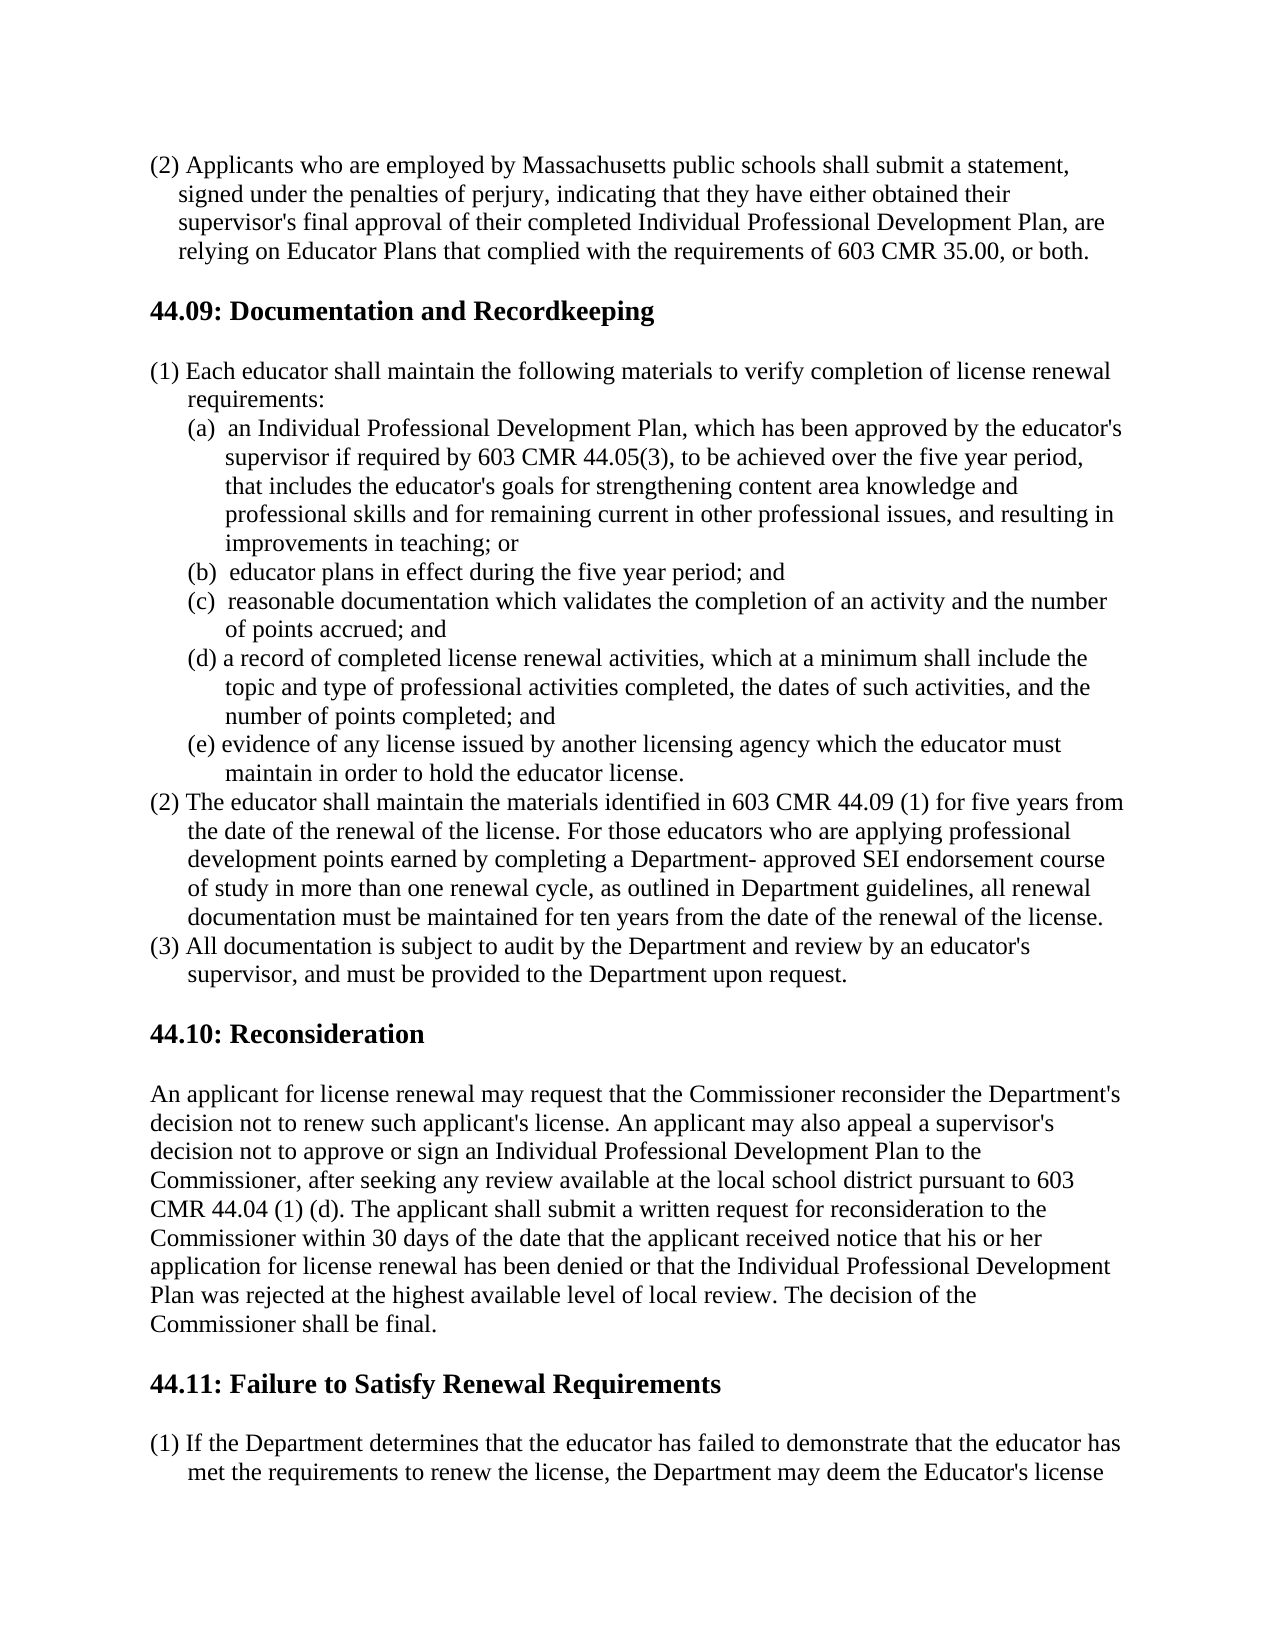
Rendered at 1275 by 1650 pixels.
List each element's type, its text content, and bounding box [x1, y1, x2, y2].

text (1) Each educator shall maintain the following materials to verify completion of license renewal requirements: [150, 356, 1125, 413]
text (2) Applicants who are employed by Massachusetts public schools shall submit a statement, signed under the penalties of perjury, indicating that they have either obtained their supervisor's final approval of their completed Individual Professional Development Plan, are relying on Educator Plans that complied with the requirements of 603 CMR 35.00, or both. [150, 150, 1125, 265]
text (3) All documentation is subject to audit by the Department and review by an educator's supervisor, and must be provided to the Department upon request. [150, 931, 1125, 988]
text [150, 1428, 1125, 1486]
text An applicant for license renewal may request that the Commissioner reconsider the Department's decision not to renew such applicant's license. An applicant may also appeal a supervisor's decision not to approve or sign an Individual Professional Development Plan to the Commissioner, after seeking any review available at the local school district pursuant to 603 CMR 44.04 (1) (d). The applicant shall submit a written request for reconsideration to the Commissioner within 30 days of the date that the applicant received notice that his or her application for license renewal has been denied or that the Individual Professional Development Plan was rejected at the highest available level of local review. The decision of the Commissioner shall be final. [150, 1079, 1125, 1338]
text 44.10: Reconsideration [150, 1017, 1125, 1050]
text (b) educator plans in effect during the five year period; and [150, 557, 1125, 586]
text (2) The educator shall maintain the materials identified in 603 CMR 44.09 (1) for five years from the date of the renewal of the license. For those educators who are applying professional development points earned by completing a Department- approved SEI endorsement course of study in more than one renewal cycle, as outlined in Department guidelines, all renewal documentation must be maintained for ten years from the date of the renewal of the license. [150, 787, 1125, 931]
text 44.09: Documentation and Recordkeeping [150, 294, 1125, 327]
text (e) evidence of any license issued by another licensing agency which the educator must maintain in order to hold the educator license. [187, 729, 1125, 787]
text (c) reasonable documentation which validates the completion of an activity and the number of points accrued; and [187, 586, 1125, 643]
text (d) a record of completed license renewal activities, which at a minimum shall include the topic and type of professional activities completed, the dates of such activities, and the number of points completed; and [187, 643, 1125, 729]
text (a) an Individual Professional Development Plan, which has been approved by the educator's supervisor if required by 603 CMR 44.05(3), to be achieved over the five year period, that includes the educator's goals for strengthening content area knowledge and professional skills and for remaining current in other professional issues, and resulting in improvements in teaching; or [187, 413, 1125, 557]
text 44.11: Failure to Satisfy Renewal Requirements [150, 1367, 1125, 1399]
